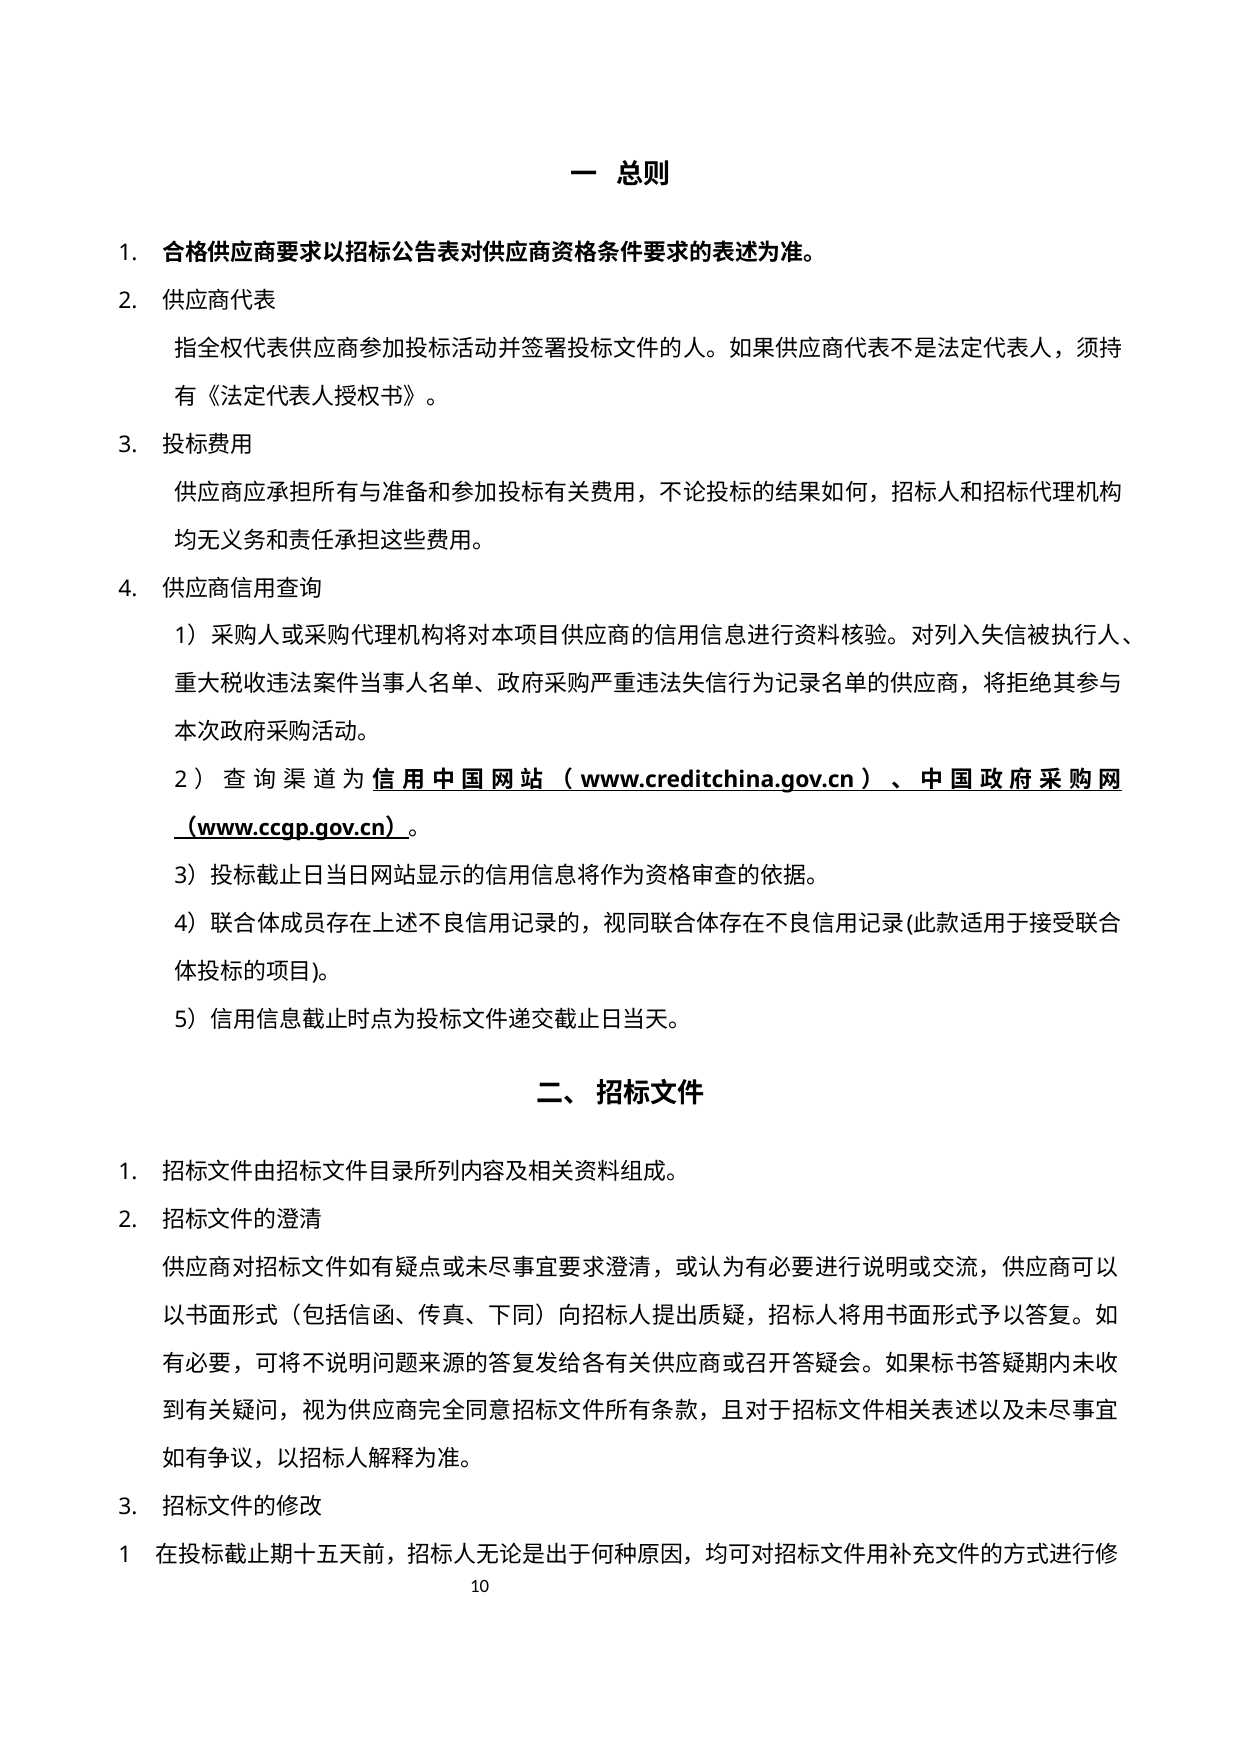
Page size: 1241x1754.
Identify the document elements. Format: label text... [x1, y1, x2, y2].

text 1）采购人或采购代理机构将对本项目供应商的信用信息进行资料核验。对列入失信被执行人、重大税收违法案件当事人名单、政府采购严重违法失信行为记录名单的供应商，将拒绝其参与本次政府采购活动。 [174, 606, 1122, 749]
text 5）信用信息截止时点为投标文件递交截止日当天。 [174, 989, 1122, 1037]
list 供应商代表 [118, 270, 1122, 318]
list 投标费用 [118, 414, 1122, 462]
text 供应商应承担所有与准备和参加投标有关费用，不论投标的结果如何，招标人和招标代理机构均无义务和责任承担这些费用。 [174, 462, 1122, 558]
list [118, 1524, 1122, 1572]
list 招标文件的修改 [118, 1476, 1122, 1524]
text 2）查询渠道为信用中国网站（www.creditchina.gov.cn）、中国政府采购网（www.ccgp.gov.cn）。 [174, 749, 1122, 845]
text 供应商对招标文件如有疑点或未尽事宜要求澄清，或认为有必要进行说明或交流，供应商可以以书面形式（包括信函、传真、下同）向招标人提出质疑，招标人将用书面形式予以答复。如有必要，可将不说明问题来源的答复发给各有关供应商或召开答疑会。如果标书答疑期内未收到有关疑问，视为供应商完全同意招标文件所有条款，且对于招标文件相关表述以及未尽事宜如有争议，以招标人解释为准。 [162, 1237, 1122, 1476]
text 一 总则 [118, 147, 1122, 193]
list 招标文件由招标文件目录所列内容及相关资料组成。 [118, 1141, 1122, 1189]
list 合格供应商要求以招标公告表对供应商资格条件要求的表述为准。 [118, 222, 1122, 270]
list 招标文件的澄清 [118, 1189, 1122, 1237]
list 供应商信用查询 [118, 558, 1122, 606]
text 3）投标截止日当日网站显示的信用信息将作为资格审查的依据。 [174, 845, 1122, 893]
text 二、 招标文件 [118, 1066, 1122, 1112]
text 4）联合体成员存在上述不良信用记录的，视同联合体存在不良信用记录(此款适用于接受联合体投标的项目)。 [174, 893, 1122, 989]
text 指全权代表供应商参加投标活动并签署投标文件的人。如果供应商代表不是法定代表人，须持有《法定代表人授权书》。 [174, 318, 1122, 414]
